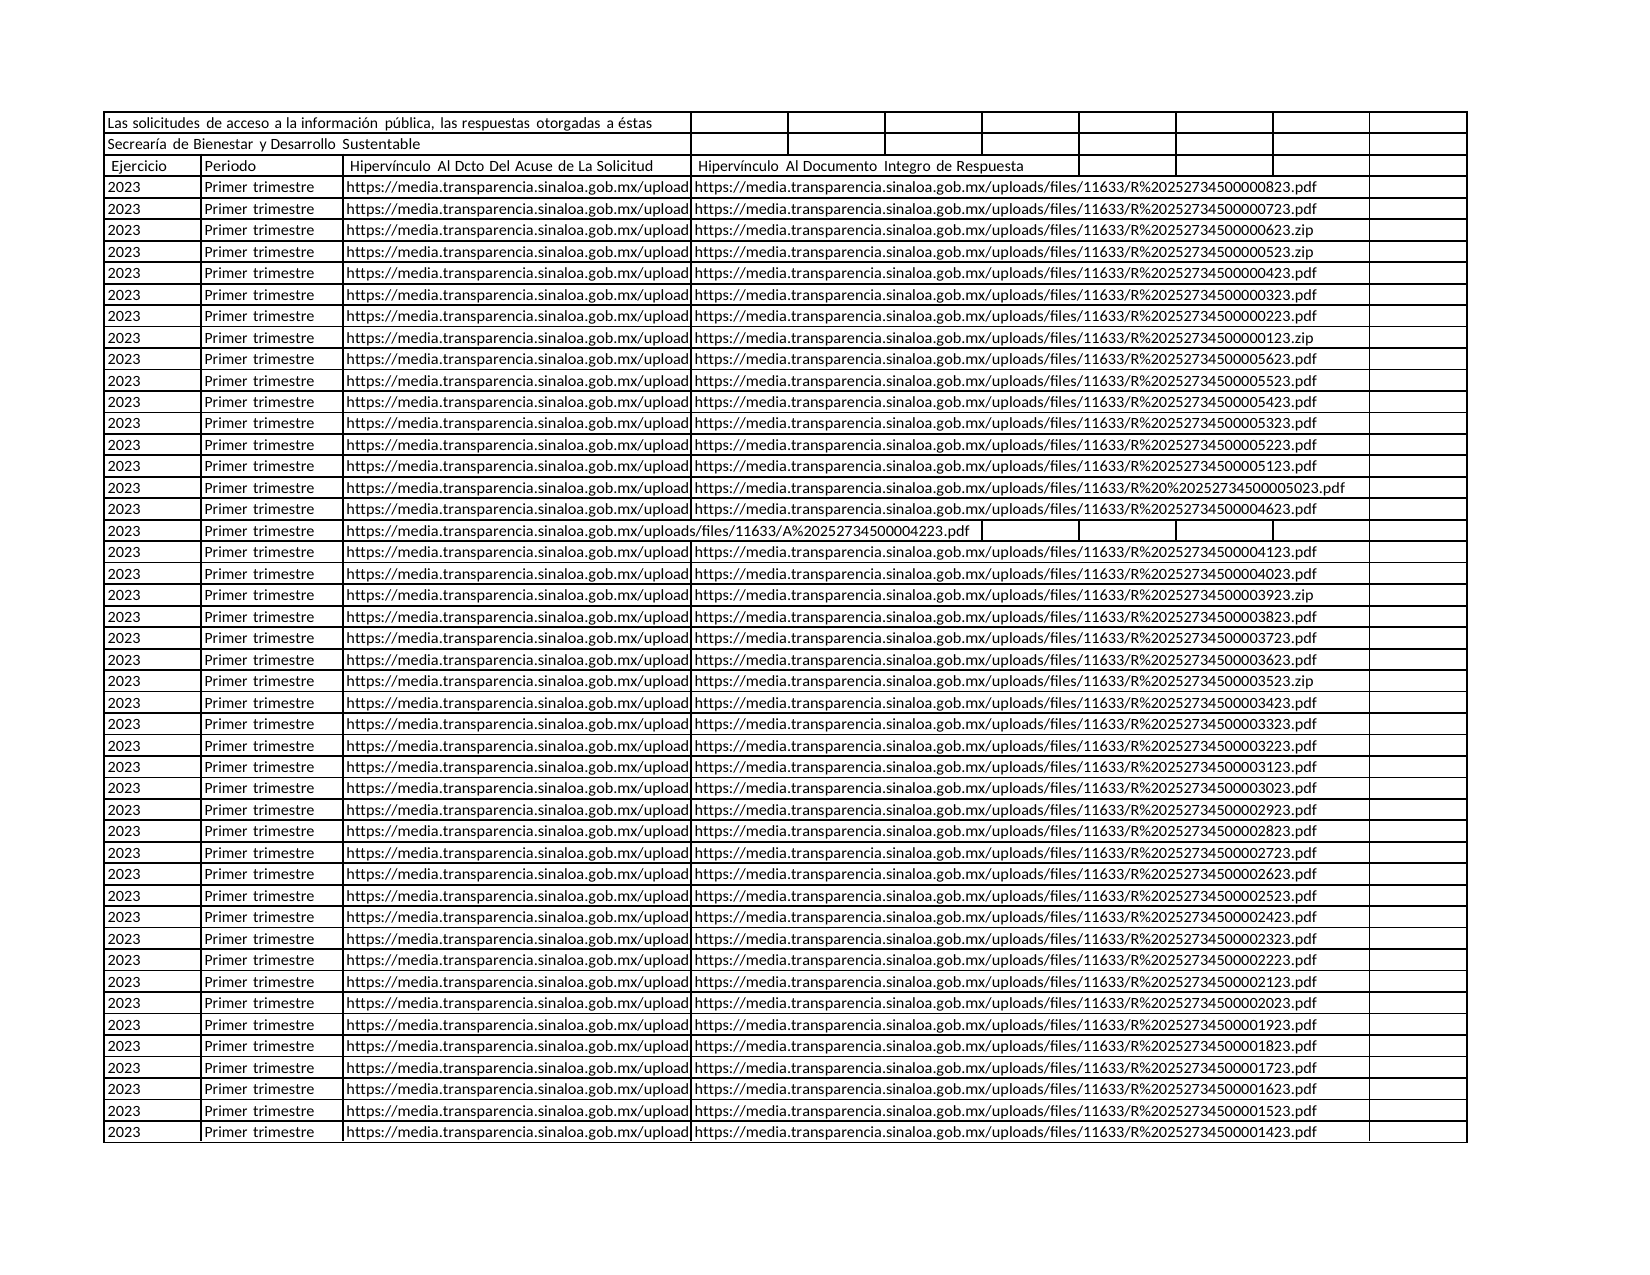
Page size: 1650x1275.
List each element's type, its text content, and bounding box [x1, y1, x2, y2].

table_cell 2023 [105, 585, 200, 605]
table_cell [1370, 1057, 1466, 1077]
table_cell Primer trimestre [202, 413, 342, 433]
table_cell https://media.transparencia.sinaloa.gob.mx/upload [344, 285, 690, 304]
table_cell [1370, 800, 1466, 819]
table_cell https://media.transparencia.sinaloa.gob.mx/upload [344, 928, 690, 948]
table_cell [1370, 607, 1466, 626]
table_cell [1370, 821, 1466, 841]
table_cell https://media.transparencia.sinaloa.gob.mx/upload [344, 306, 690, 326]
table_cell https://media.transparencia.sinaloa.gob.mx/uploads/files/11633/R%20252734500004023.pdf [692, 563, 1369, 583]
table_cell [1370, 735, 1466, 755]
table_cell Primer trimestre [202, 521, 342, 540]
table_cell [1274, 156, 1369, 175]
table_cell 2023 [105, 521, 200, 540]
table_cell [1370, 864, 1466, 884]
table_cell [1370, 993, 1466, 1012]
table_cell [1370, 563, 1466, 583]
table_cell https://media.transparencia.sinaloa.gob.mx/upload [344, 242, 690, 261]
table_cell 2023 [105, 714, 200, 733]
table_cell https://media.transparencia.sinaloa.gob.mx/upload [344, 542, 690, 562]
table_cell 2023 [105, 778, 200, 798]
table_cell 2023 [105, 864, 200, 884]
table_cell [1370, 1100, 1466, 1120]
table_cell https://media.transparencia.sinaloa.gob.mx/upload [344, 607, 690, 626]
table_cell Primer trimestre [202, 563, 342, 583]
table_cell Primer trimestre [202, 306, 342, 326]
table_cell 2023 [105, 1057, 200, 1077]
table_cell https://media.transparencia.sinaloa.gob.mx/upload [344, 220, 690, 240]
table_cell https://media.transparencia.sinaloa.gob.mx/upload [344, 327, 690, 347]
table_cell https://media.transparencia.sinaloa.gob.mx/upload [344, 1014, 690, 1034]
table_cell 2023 [105, 950, 200, 969]
table_cell Primer trimestre [202, 585, 342, 605]
table_cell https://media.transparencia.sinaloa.gob.mx/upload [344, 628, 690, 648]
table_cell https://media.transparencia.sinaloa.gob.mx/uploads/files/11633/R%20252734500001923.pdf [692, 1014, 1369, 1034]
table_cell 2023 [105, 349, 200, 368]
table_cell https://media.transparencia.sinaloa.gob.mx/upload [344, 864, 690, 884]
table_cell https://media.transparencia.sinaloa.gob.mx/upload [344, 1100, 690, 1120]
table_cell Primer trimestre [202, 1057, 342, 1077]
table_cell https://media.transparencia.sinaloa.gob.mx/uploads/files/11633/R%20252734500005323.pdf [692, 413, 1369, 433]
table_cell 2023 [105, 1036, 200, 1056]
table_cell Primer trimestre [202, 263, 342, 283]
table_cell [1370, 928, 1466, 948]
table_cell [1370, 971, 1466, 991]
table_cell Primer trimestre [202, 843, 342, 862]
table_cell [1370, 263, 1466, 283]
table_cell https://media.transparencia.sinaloa.gob.mx/uploads/files/11633/R%20252734500003223.pdf [692, 735, 1369, 755]
table_cell 2023 [105, 928, 200, 948]
table_cell Primer trimestre [202, 714, 342, 733]
table_cell https://media.transparencia.sinaloa.gob.mx/uploads/files/11633/R%20252734500005423.pdf [692, 392, 1369, 411]
table_cell Primer trimestre [202, 370, 342, 390]
table_cell Primer trimestre [202, 542, 342, 562]
table_cell [1370, 542, 1466, 562]
table_cell https://media.transparencia.sinaloa.gob.mx/upload [344, 456, 690, 476]
table_cell Primer trimestre [202, 1100, 342, 1120]
table_cell https://media.transparencia.sinaloa.gob.mx/upload [344, 263, 690, 283]
table_cell https://media.transparencia.sinaloa.gob.mx/uploads/files/11633/R%20252734500004623.pdf [692, 499, 1369, 519]
table_cell https://media.transparencia.sinaloa.gob.mx/uploads/files/11633/R%20252734500005623.pdf [692, 349, 1369, 368]
table_cell Primer trimestre [202, 821, 342, 841]
table_cell https://media.transparencia.sinaloa.gob.mx/uploads/files/11633/R%20252734500003923.zip [692, 585, 1369, 605]
table_cell Primer trimestre [202, 800, 342, 819]
table_cell https://media.transparencia.sinaloa.gob.mx/uploads/files/11633/R%20252734500002223.pdf [692, 950, 1369, 969]
table_cell [1370, 650, 1466, 669]
table_cell https://media.transparencia.sinaloa.gob.mx/upload [344, 800, 690, 819]
table_cell Primer trimestre [202, 1079, 342, 1098]
table_cell Primer trimestre [202, 907, 342, 927]
table_cell Primer trimestre [202, 928, 342, 948]
table_cell https://media.transparencia.sinaloa.gob.mx/uploads/files/11633/R%20252734500003523.zip [692, 671, 1369, 691]
table_cell 2023 [105, 306, 200, 326]
table_header [983, 113, 1078, 132]
table_cell 2023 [105, 435, 200, 454]
table_cell https://media.transparencia.sinaloa.gob.mx/uploads/files/11633/R%20252734500000623.zip [692, 220, 1369, 240]
table_cell https://media.transparencia.sinaloa.gob.mx/uploads/files/11633/R%20252734500001423.pdf [692, 1122, 1369, 1141]
table_cell https://media.transparencia.sinaloa.gob.mx/upload [344, 735, 690, 755]
table_cell 2023 [105, 735, 200, 755]
table_cell [1080, 156, 1175, 175]
table_cell https://media.transparencia.sinaloa.gob.mx/uploads/files/11633/R%20252734500000423.pdf [692, 263, 1369, 283]
table_cell [1080, 134, 1175, 154]
table_cell [1370, 757, 1466, 776]
table_cell https://media.transparencia.sinaloa.gob.mx/uploads/files/11633/R%20252734500000723.pdf [692, 199, 1369, 218]
table_cell [1080, 521, 1175, 540]
table_cell https://media.transparencia.sinaloa.gob.mx/uploads/files/11633/R%20252734500001723.pdf [692, 1057, 1369, 1077]
table_cell 2023 [105, 800, 200, 819]
table_cell [1370, 1014, 1466, 1034]
table_cell [1370, 220, 1466, 240]
table_cell Primer trimestre [202, 177, 342, 197]
table_cell [1274, 521, 1369, 540]
table_cell [1370, 907, 1466, 927]
table_cell https://media.transparencia.sinaloa.gob.mx/upload [344, 971, 690, 991]
table_cell Primer trimestre [202, 735, 342, 755]
table_cell Hipervínculo Al Dcto Del Acuse de La Solicitud [344, 156, 690, 175]
table_cell https://media.transparencia.sinaloa.gob.mx/upload [344, 349, 690, 368]
table_cell 2023 [105, 199, 200, 218]
table_cell [1370, 435, 1466, 454]
table_cell https://media.transparencia.sinaloa.gob.mx/upload [344, 821, 690, 841]
table_cell https://media.transparencia.sinaloa.gob.mx/upload [344, 886, 690, 905]
table_cell [1370, 778, 1466, 798]
table_cell Primer trimestre [202, 650, 342, 669]
table_cell Primer trimestre [202, 499, 342, 519]
table_cell [983, 134, 1078, 154]
table_cell [1370, 392, 1466, 411]
table_cell Primer trimestre [202, 886, 342, 905]
table_cell Primer trimestre [202, 993, 342, 1012]
table_cell https://media.transparencia.sinaloa.gob.mx/uploads/files/11633/R%20252734500002723.pdf [692, 843, 1369, 862]
table_cell [1370, 521, 1466, 540]
table_cell Secrearía de Bienestar y Desarrollo Sustentable [105, 134, 690, 154]
table_cell https://media.transparencia.sinaloa.gob.mx/uploads/files/11633/R%20252734500002523.pdf [692, 886, 1369, 905]
table_cell Hipervínculo Al Documento Integro de Respuesta [692, 156, 1078, 175]
table_cell [1370, 585, 1466, 605]
table_cell 2023 [105, 628, 200, 648]
table_cell https://media.transparencia.sinaloa.gob.mx/upload [344, 1079, 690, 1098]
table_cell Primer trimestre [202, 199, 342, 218]
table_header [789, 113, 884, 132]
table_cell 2023 [105, 370, 200, 390]
table_cell [1370, 156, 1466, 175]
table_cell https://media.transparencia.sinaloa.gob.mx/upload [344, 563, 690, 583]
table_cell Primer trimestre [202, 327, 342, 347]
table_cell [1370, 199, 1466, 218]
table_cell [1177, 521, 1272, 540]
table_cell Primer trimestre [202, 950, 342, 969]
table_header [1274, 113, 1369, 132]
table_cell Primer trimestre [202, 456, 342, 476]
table_cell https://media.transparencia.sinaloa.gob.mx/uploads/files/11633/R%20252734500002323.pdf [692, 928, 1369, 948]
table_cell [1370, 413, 1466, 433]
table_cell https://media.transparencia.sinaloa.gob.mx/uploads/files/11633/R%20252734500000123.zip [692, 327, 1369, 347]
table_cell Primer trimestre [202, 864, 342, 884]
table_cell https://media.transparencia.sinaloa.gob.mx/upload [344, 907, 690, 927]
table_cell [1370, 1079, 1466, 1098]
table_cell 2023 [105, 327, 200, 347]
table_cell 2023 [105, 1100, 200, 1120]
table_cell 2023 [105, 1014, 200, 1034]
table_cell 2023 [105, 263, 200, 283]
table_cell https://media.transparencia.sinaloa.gob.mx/uploads/files/11633/R%20252734500001523.pdf [692, 1100, 1369, 1120]
table_cell 2023 [105, 413, 200, 433]
table_cell [1370, 843, 1466, 862]
table_cell [1370, 499, 1466, 519]
table_cell Primer trimestre [202, 757, 342, 776]
table_cell [1370, 327, 1466, 347]
table_cell https://media.transparencia.sinaloa.gob.mx/uploads/files/11633/R%20252734500003823.pdf [692, 607, 1369, 626]
table_cell https://media.transparencia.sinaloa.gob.mx/uploads/files/11633/R%20252734500003423.pdf [692, 692, 1369, 712]
table_cell https://media.transparencia.sinaloa.gob.mx/upload [344, 993, 690, 1012]
table_cell Primer trimestre [202, 628, 342, 648]
table_cell https://media.transparencia.sinaloa.gob.mx/uploads/files/11633/R%20252734500005223.pdf [692, 435, 1369, 454]
table_cell https://media.transparencia.sinaloa.gob.mx/upload [344, 585, 690, 605]
table_cell 2023 [105, 220, 200, 240]
table_cell https://media.transparencia.sinaloa.gob.mx/uploads/files/11633/R%20252734500003023.pdf [692, 778, 1369, 798]
table_cell [1370, 478, 1466, 497]
table_cell https://media.transparencia.sinaloa.gob.mx/uploads/files/11633/R%20%20252734500005023.pdf [692, 478, 1369, 497]
table_cell [983, 521, 1078, 540]
table_cell https://media.transparencia.sinaloa.gob.mx/upload [344, 671, 690, 691]
table_cell [1177, 156, 1272, 175]
table_cell https://media.transparencia.sinaloa.gob.mx/upload [344, 499, 690, 519]
table_cell Primer trimestre [202, 1036, 342, 1056]
table_cell 2023 [105, 1079, 200, 1098]
table_cell https://media.transparencia.sinaloa.gob.mx/upload [344, 1057, 690, 1077]
table_cell https://media.transparencia.sinaloa.gob.mx/uploads/files/11633/R%20252734500000823.pdf [692, 177, 1369, 197]
table_cell 2023 [105, 499, 200, 519]
table_cell https://media.transparencia.sinaloa.gob.mx/upload [344, 650, 690, 669]
table_cell https://media.transparencia.sinaloa.gob.mx/uploads/files/11633/R%20252734500001823.pdf [692, 1036, 1369, 1056]
table_cell https://media.transparencia.sinaloa.gob.mx/upload [344, 413, 690, 433]
table_cell https://media.transparencia.sinaloa.gob.mx/uploads/files/11633/R%20252734500000323.pdf [692, 285, 1369, 304]
table_cell 2023 [105, 821, 200, 841]
table_cell https://media.transparencia.sinaloa.gob.mx/uploads/files/11633/R%20252734500000223.pdf [692, 306, 1369, 326]
table_cell 2023 [105, 478, 200, 497]
table_cell https://media.transparencia.sinaloa.gob.mx/upload [344, 692, 690, 712]
table_cell https://media.transparencia.sinaloa.gob.mx/uploads/files/11633/R%20252734500002923.pdf [692, 800, 1369, 819]
table_cell [886, 134, 981, 154]
table_cell https://media.transparencia.sinaloa.gob.mx/uploads/files/11633/R%20252734500003723.pdf [692, 628, 1369, 648]
table_cell 2023 [105, 843, 200, 862]
table_cell https://media.transparencia.sinaloa.gob.mx/uploads/files/11633/R%20252734500005523.pdf [692, 370, 1369, 390]
table_cell 2023 [105, 993, 200, 1012]
table_cell [1370, 456, 1466, 476]
table_cell [1370, 134, 1466, 154]
table_cell Primer trimestre [202, 607, 342, 626]
table_cell https://media.transparencia.sinaloa.gob.mx/upload [344, 950, 690, 969]
table_cell https://media.transparencia.sinaloa.gob.mx/upload [344, 1036, 690, 1056]
table_cell https://media.transparencia.sinaloa.gob.mx/upload [344, 778, 690, 798]
table_cell Ejercicio [105, 156, 200, 175]
table_cell https://media.transparencia.sinaloa.gob.mx/uploads/files/11633/R%20252734500004123.pdf [692, 542, 1369, 562]
table_cell [1370, 242, 1466, 261]
table_cell 2023 [105, 886, 200, 905]
table_cell Primer trimestre [202, 671, 342, 691]
table_cell Primer trimestre [202, 349, 342, 368]
table_header [692, 113, 787, 132]
table_cell Primer trimestre [202, 435, 342, 454]
table_cell https://media.transparencia.sinaloa.gob.mx/uploads/files/11633/R%20252734500005123.pdf [692, 456, 1369, 476]
table_cell 2023 [105, 285, 200, 304]
table_cell Primer trimestre [202, 971, 342, 991]
table_cell [1370, 285, 1466, 304]
table_cell [1274, 134, 1369, 154]
table_cell https://media.transparencia.sinaloa.gob.mx/upload [344, 714, 690, 733]
table_header [1370, 113, 1466, 132]
table_cell https://media.transparencia.sinaloa.gob.mx/uploads/files/11633/R%20252734500002623.pdf [692, 864, 1369, 884]
table_cell https://media.transparencia.sinaloa.gob.mx/uploads/files/11633/R%20252734500002423.pdf [692, 907, 1369, 927]
table_cell 2023 [105, 542, 200, 562]
table_cell https://media.transparencia.sinaloa.gob.mx/upload [344, 392, 690, 411]
table_cell [692, 134, 787, 154]
table_cell [789, 134, 884, 154]
table_header [1080, 113, 1175, 132]
table_cell 2023 [105, 177, 200, 197]
table_cell Periodo [202, 156, 342, 175]
table_cell 2023 [105, 1122, 200, 1141]
table_cell https://media.transparencia.sinaloa.gob.mx/uploads/files/11633/R%20252734500003323.pdf [692, 714, 1369, 733]
table_cell 2023 [105, 692, 200, 712]
table_cell 2023 [105, 671, 200, 691]
table_cell [1370, 177, 1466, 197]
table_cell https://media.transparencia.sinaloa.gob.mx/uploads/files/11633/R%20252734500003623.pdf [692, 650, 1369, 669]
table_cell https://media.transparencia.sinaloa.gob.mx/upload [344, 843, 690, 862]
table_cell Primer trimestre [202, 392, 342, 411]
table_cell https://media.transparencia.sinaloa.gob.mx/upload [344, 757, 690, 776]
table_cell https://media.transparencia.sinaloa.gob.mx/upload [344, 478, 690, 497]
table_cell Primer trimestre [202, 242, 342, 261]
table_cell 2023 [105, 907, 200, 927]
table_cell https://media.transparencia.sinaloa.gob.mx/uploads/files/11633/A%20252734500004223.pdf [344, 521, 981, 540]
table_cell Primer trimestre [202, 692, 342, 712]
table_cell 2023 [105, 456, 200, 476]
table_cell [1370, 1122, 1466, 1141]
table_cell 2023 [105, 971, 200, 991]
table_cell https://media.transparencia.sinaloa.gob.mx/upload [344, 1122, 690, 1141]
table_cell [1370, 886, 1466, 905]
table_cell [1370, 671, 1466, 691]
table_cell [1370, 950, 1466, 969]
table_cell Primer trimestre [202, 285, 342, 304]
table_cell 2023 [105, 392, 200, 411]
table_cell https://media.transparencia.sinaloa.gob.mx/uploads/files/11633/R%20252734500002823.pdf [692, 821, 1369, 841]
table_cell https://media.transparencia.sinaloa.gob.mx/upload [344, 370, 690, 390]
table_cell Primer trimestre [202, 778, 342, 798]
table_cell https://media.transparencia.sinaloa.gob.mx/upload [344, 435, 690, 454]
table_cell Primer trimestre [202, 1122, 342, 1141]
table_cell https://media.transparencia.sinaloa.gob.mx/upload [344, 199, 690, 218]
table_cell https://media.transparencia.sinaloa.gob.mx/upload [344, 177, 690, 197]
table_cell [1370, 306, 1466, 326]
table_cell https://media.transparencia.sinaloa.gob.mx/uploads/files/11633/R%20252734500003123.pdf [692, 757, 1369, 776]
table_header Las solicitudes de acceso a la información pública, las respuestas otorgadas a éstas [105, 113, 690, 132]
table_cell https://media.transparencia.sinaloa.gob.mx/uploads/files/11633/R%20252734500002023.pdf [692, 993, 1369, 1012]
table_header [886, 113, 981, 132]
table_cell [1370, 349, 1466, 368]
table_cell [1370, 714, 1466, 733]
table_cell 2023 [105, 607, 200, 626]
table_cell [1370, 628, 1466, 648]
table_cell Primer trimestre [202, 478, 342, 497]
table_cell 2023 [105, 650, 200, 669]
table_cell [1370, 1036, 1466, 1056]
table_cell https://media.transparencia.sinaloa.gob.mx/uploads/files/11633/R%20252734500001623.pdf [692, 1079, 1369, 1098]
table_cell https://media.transparencia.sinaloa.gob.mx/uploads/files/11633/R%20252734500002123.pdf [692, 971, 1369, 991]
table_cell 2023 [105, 757, 200, 776]
table_cell [1177, 134, 1272, 154]
table_cell [1370, 692, 1466, 712]
table_header [1177, 113, 1272, 132]
table_cell Primer trimestre [202, 220, 342, 240]
table_cell 2023 [105, 563, 200, 583]
table_cell https://media.transparencia.sinaloa.gob.mx/uploads/files/11633/R%20252734500000523.zip [692, 242, 1369, 261]
table_cell 2023 [105, 242, 200, 261]
table_cell Primer trimestre [202, 1014, 342, 1034]
table_cell [1370, 370, 1466, 390]
